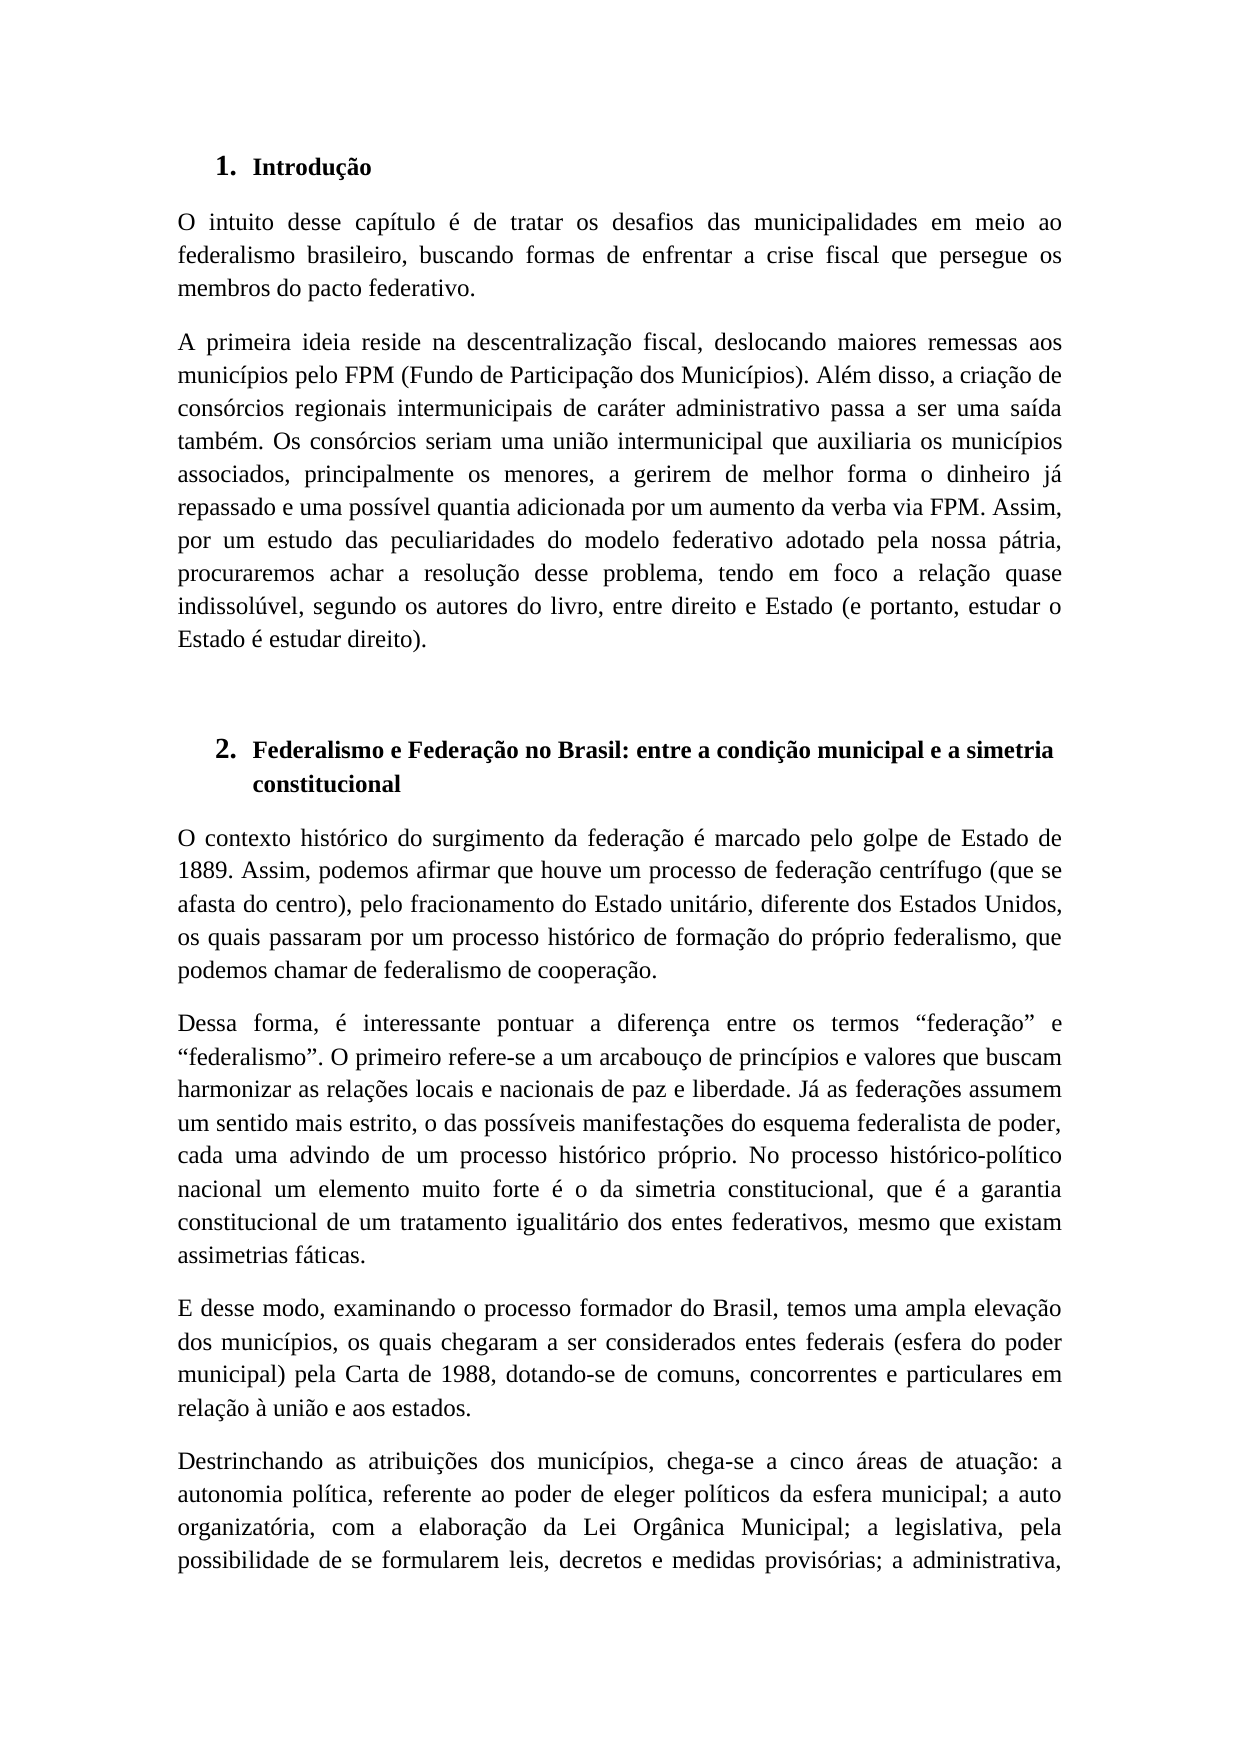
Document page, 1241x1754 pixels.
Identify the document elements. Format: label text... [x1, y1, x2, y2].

text A primeira ideia reside na descentralização fiscal, deslocando maiores remessas aos municípios pelo FPM (Fundo de Participação dos Municípios). Além disso, a criação de consórcios regionais intermunicipais de caráter administrativo passa a ser uma saída também. Os consórcios seriam uma união intermunicipal que auxiliaria os municípios associados, principalmente os menores, a gerirem de melhor forma o dinheiro já repassado e uma possível quantia adicionada por um aumento da verba via FPM. Assim, por um estudo das peculiaridades do modelo federativo adotado pela nossa pátria, procuraremos achar a resolução desse problema, tendo em foco a relação quase indissolúvel, segundo os autores do livro, entre direito e Estado (e portanto, estudar o Estado é estudar direito). [177, 327, 1063, 653]
list Federalismo e Federação no Brasil: entre a condição municipal e a simetria constitucional [215, 731, 1063, 797]
list Introdução [215, 148, 1063, 181]
text E desse modo, examinando o processo formador do Brasil, temos uma ampla elevação dos municípios, os quais chegaram a ser considerados entes federais (esfera do poder municipal) pela Carta de 1988, dotando-se de comuns, concorrentes e particulares em relação à união e aos estados. [177, 1293, 1063, 1421]
text O contexto histórico do surgimento da federação é marcado pelo golpe de Estado de 1889. Assim, podemos afirmar que houve um processo de federação centrífugo (que se afasta do centro), pelo fracionamento do Estado unitário, diferente dos Estados Unidos, os quais passaram por um processo histórico de formação do próprio federalismo, que podemos chamar de federalismo de cooperação. [177, 823, 1063, 983]
text O intuito desse capítulo é de tratar os desafios das municipalidades em meio ao federalismo brasileiro, buscando formas de enfrentar a crise fiscal que persegue os membros do pacto federativo. [177, 207, 1063, 302]
text Dessa forma, é interessante pontuar a diferença entre os termos “federação” e “federalismo”. O primeiro refere-se a um arcabouço de princípios e valores que buscam harmonizar as relações locais e nacionais de paz e liberdade. Já as federações assumem um sentido mais estrito, o das possíveis manifestações do esquema federalista de poder, cada uma advindo de um processo histórico próprio. No processo histórico-político nacional um elemento muito forte é o da simetria constitucional, que é a garantia constitucional de um tratamento igualitário dos entes federativos, mesmo que existam assimetrias fáticas. [177, 1008, 1063, 1268]
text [177, 1446, 1063, 1574]
